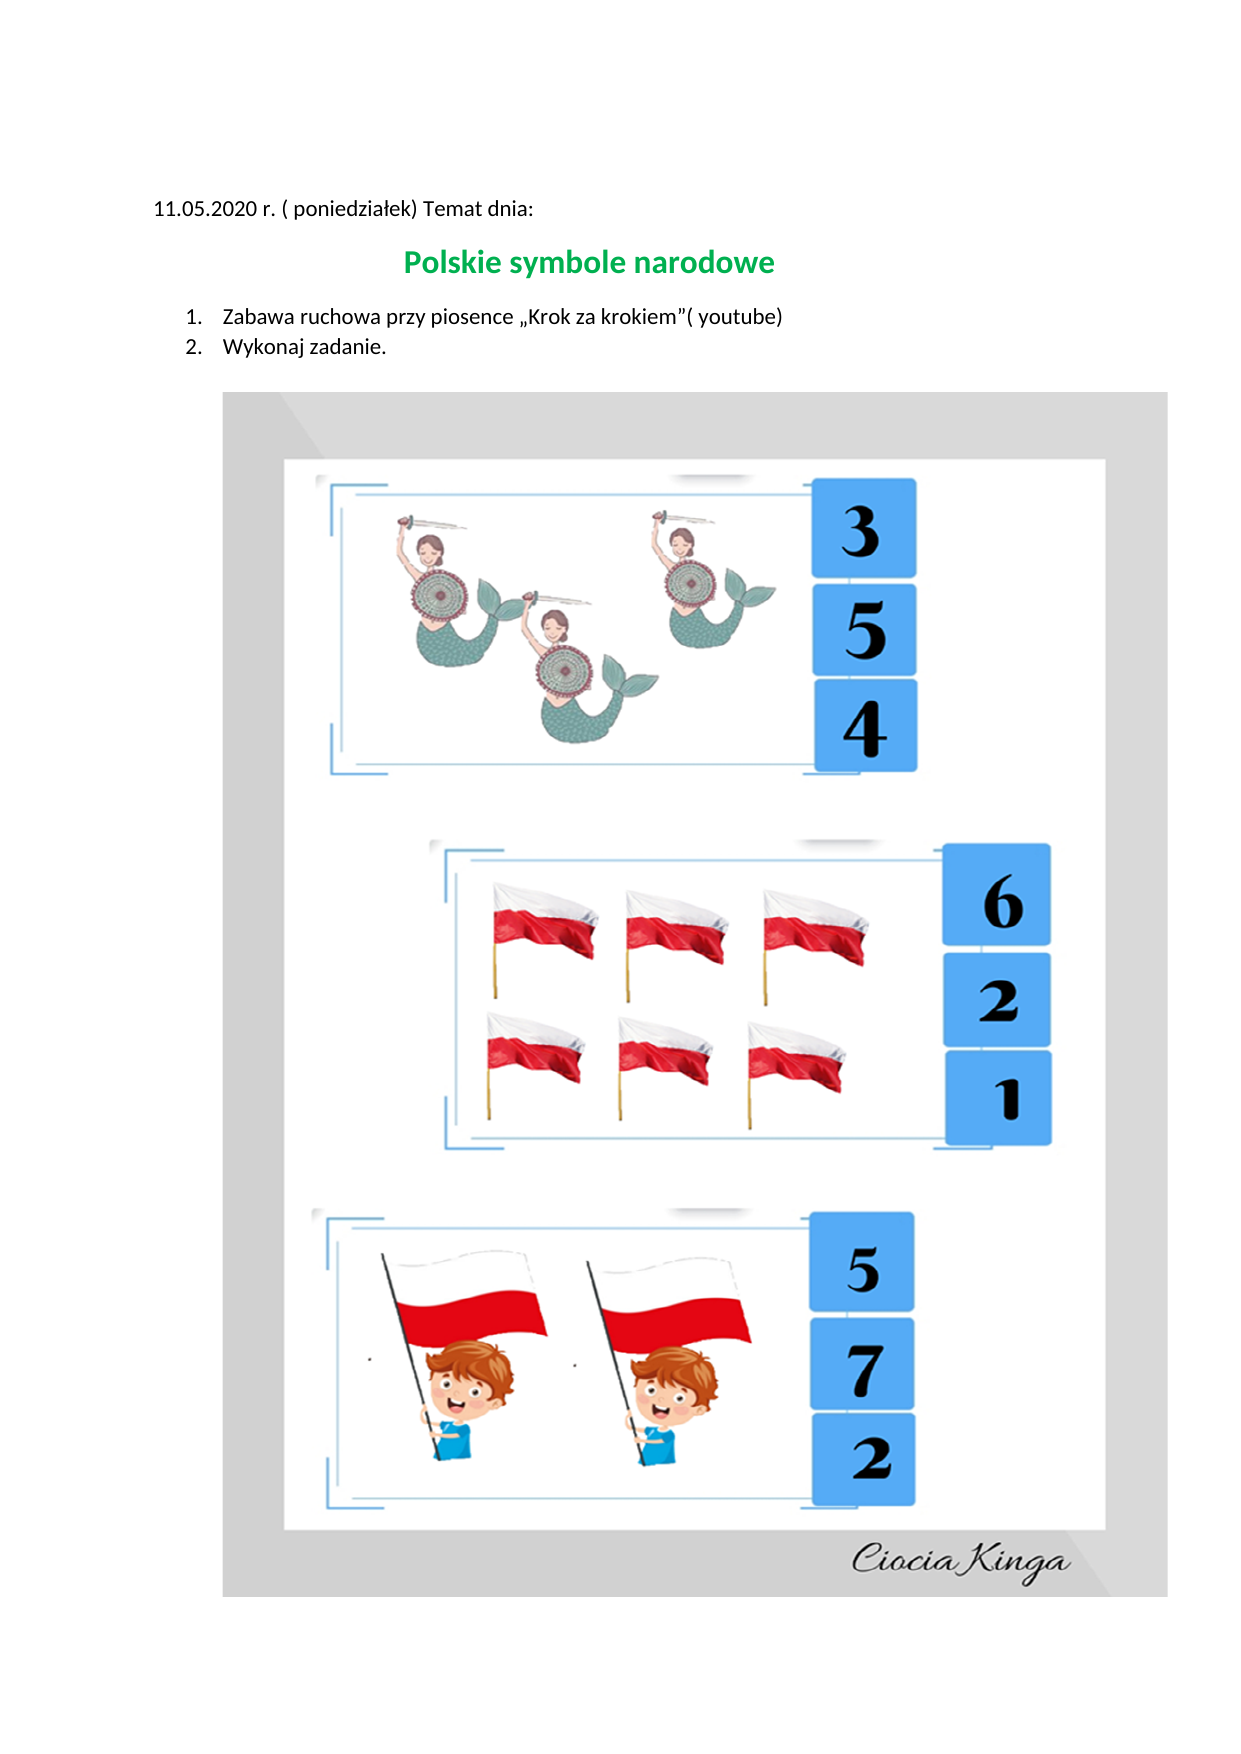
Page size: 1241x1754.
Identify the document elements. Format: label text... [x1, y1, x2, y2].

list Zabawa ruchowa przy piosence „Krok za krokiem”( youtube) [185, 302, 1093, 330]
text 11.05.2020 r. ( poniedziałek) Temat dnia: [148, 194, 1093, 222]
list Wykonaj zadanie. [185, 332, 1093, 360]
text Polskie symbole narodowe [148, 241, 1093, 282]
picture [222, 392, 1168, 1597]
